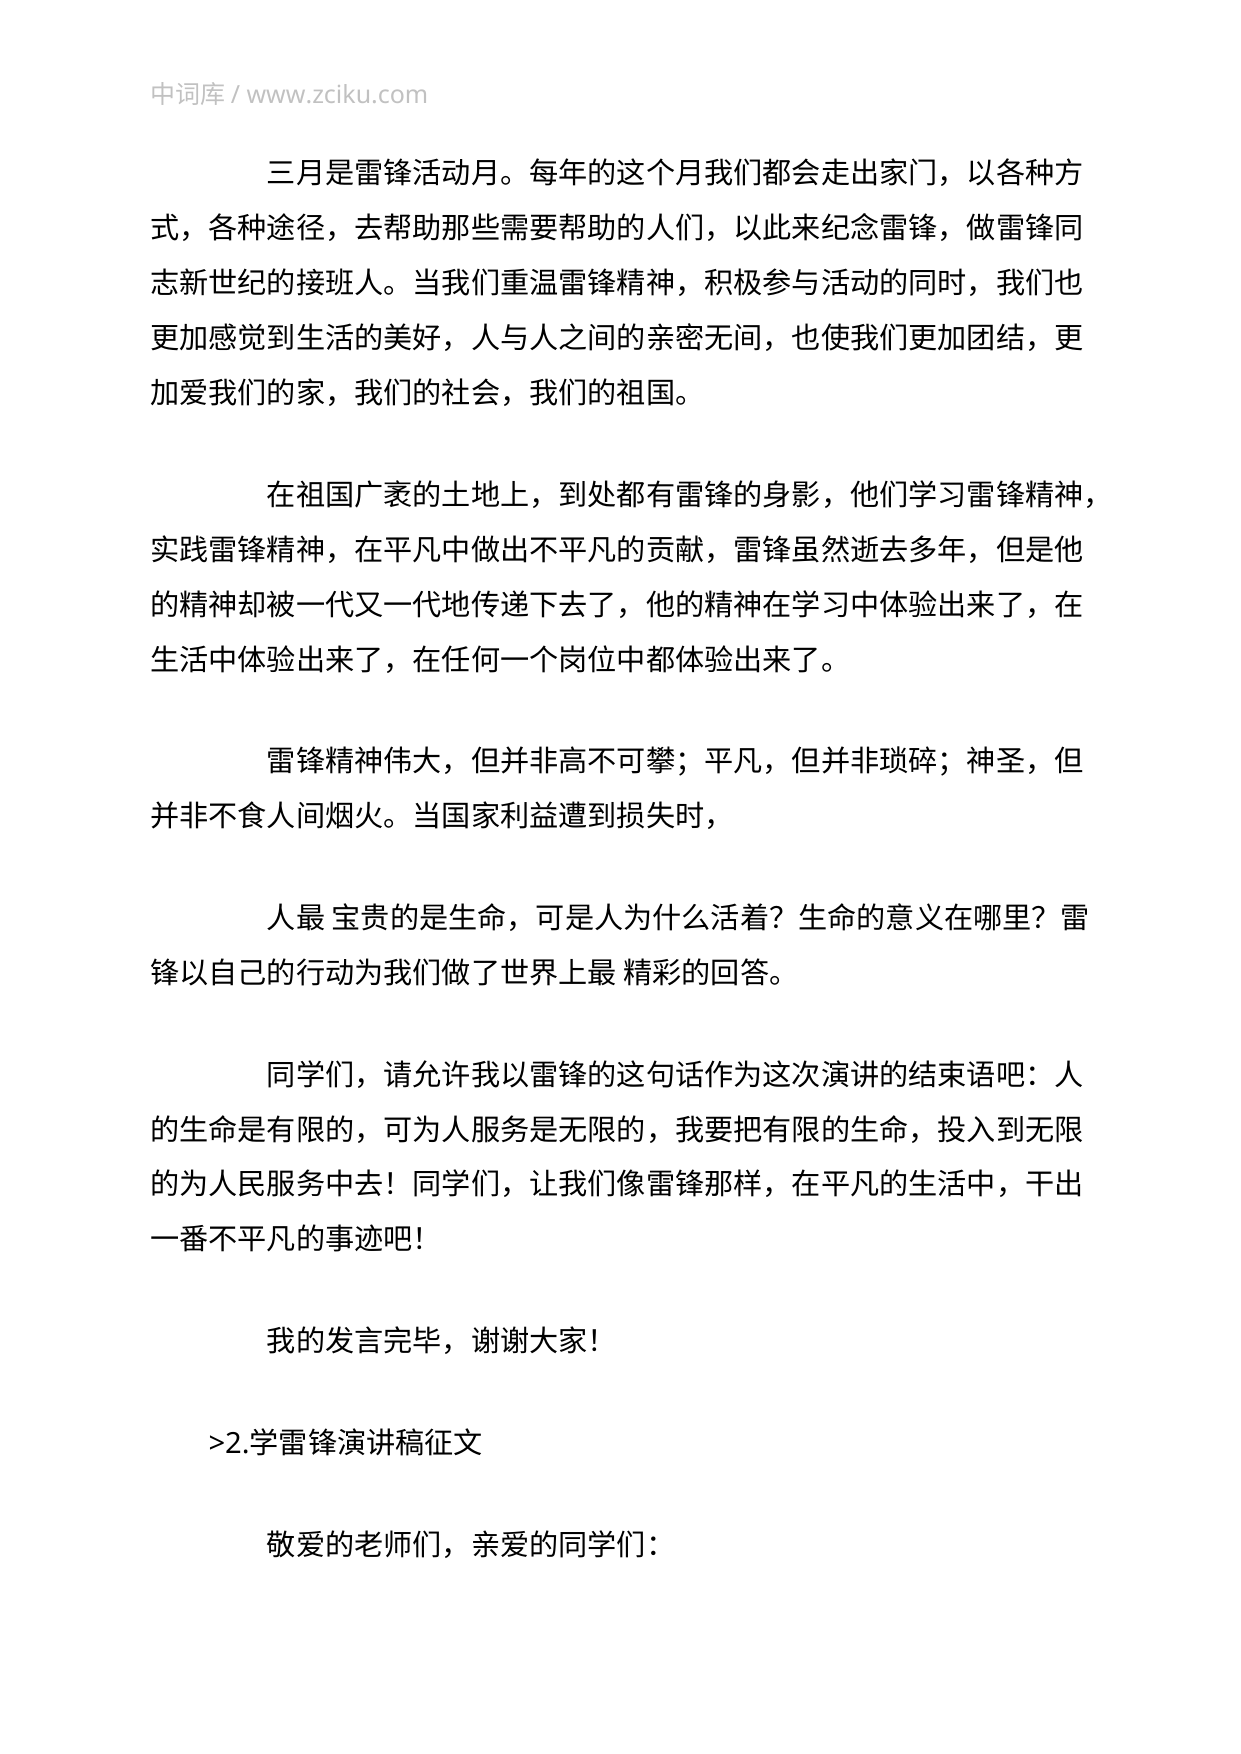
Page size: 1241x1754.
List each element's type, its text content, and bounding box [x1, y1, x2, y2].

text 同学们，请允许我以雷锋的这句话作为这次演讲的结束语吧：人的生命是有限的，可为人服务是无限的，我要把有限的生命，投入到无限的为人民服务中去！同学们，让我们像雷锋那样，在平凡的生活中，干出一番不平凡的事迹吧！ [150, 1051, 1090, 1258]
text 人最 宝贵的是生命，可是人为什么活着？生命的意义在哪里？雷锋以自己的行动为我们做了世界上最 精彩的回答。 [150, 894, 1090, 992]
text >2.学雷锋演讲稿征文 [150, 1419, 1090, 1462]
text 敬爱的老师们，亲爱的同学们： [150, 1521, 1090, 1564]
text 在祖国广袤的土地上，到处都有雷锋的身影，他们学习雷锋精神，实践雷锋精神，在平凡中做出不平凡的贡献，雷锋虽然逝去多年，但是他的精神却被一代又一代地传递下去了，他的精神在学习中体验出来了，在生活中体验出来了，在任何一个岗位中都体验出来了。 [150, 471, 1090, 678]
text 我的发言完毕，谢谢大家！ [150, 1318, 1090, 1360]
text 三月是雷锋活动月。每年的这个月我们都会走出家门，以各种方式，各种途径，去帮助那些需要帮助的人们，以此来纪念雷锋，做雷锋同志新世纪的接班人。当我们重温雷锋精神，积极参与活动的同时，我们也更加感觉到生活的美好，人与人之间的亲密无间，也使我们更加团结，更加爱我们的家，我们的社会，我们的祖国。 [150, 150, 1090, 412]
text 雷锋精神伟大，但并非高不可攀；平凡，但并非琐碎；神圣，但并非不食人间烟火。当国家利益遭到损失时， [150, 738, 1090, 835]
